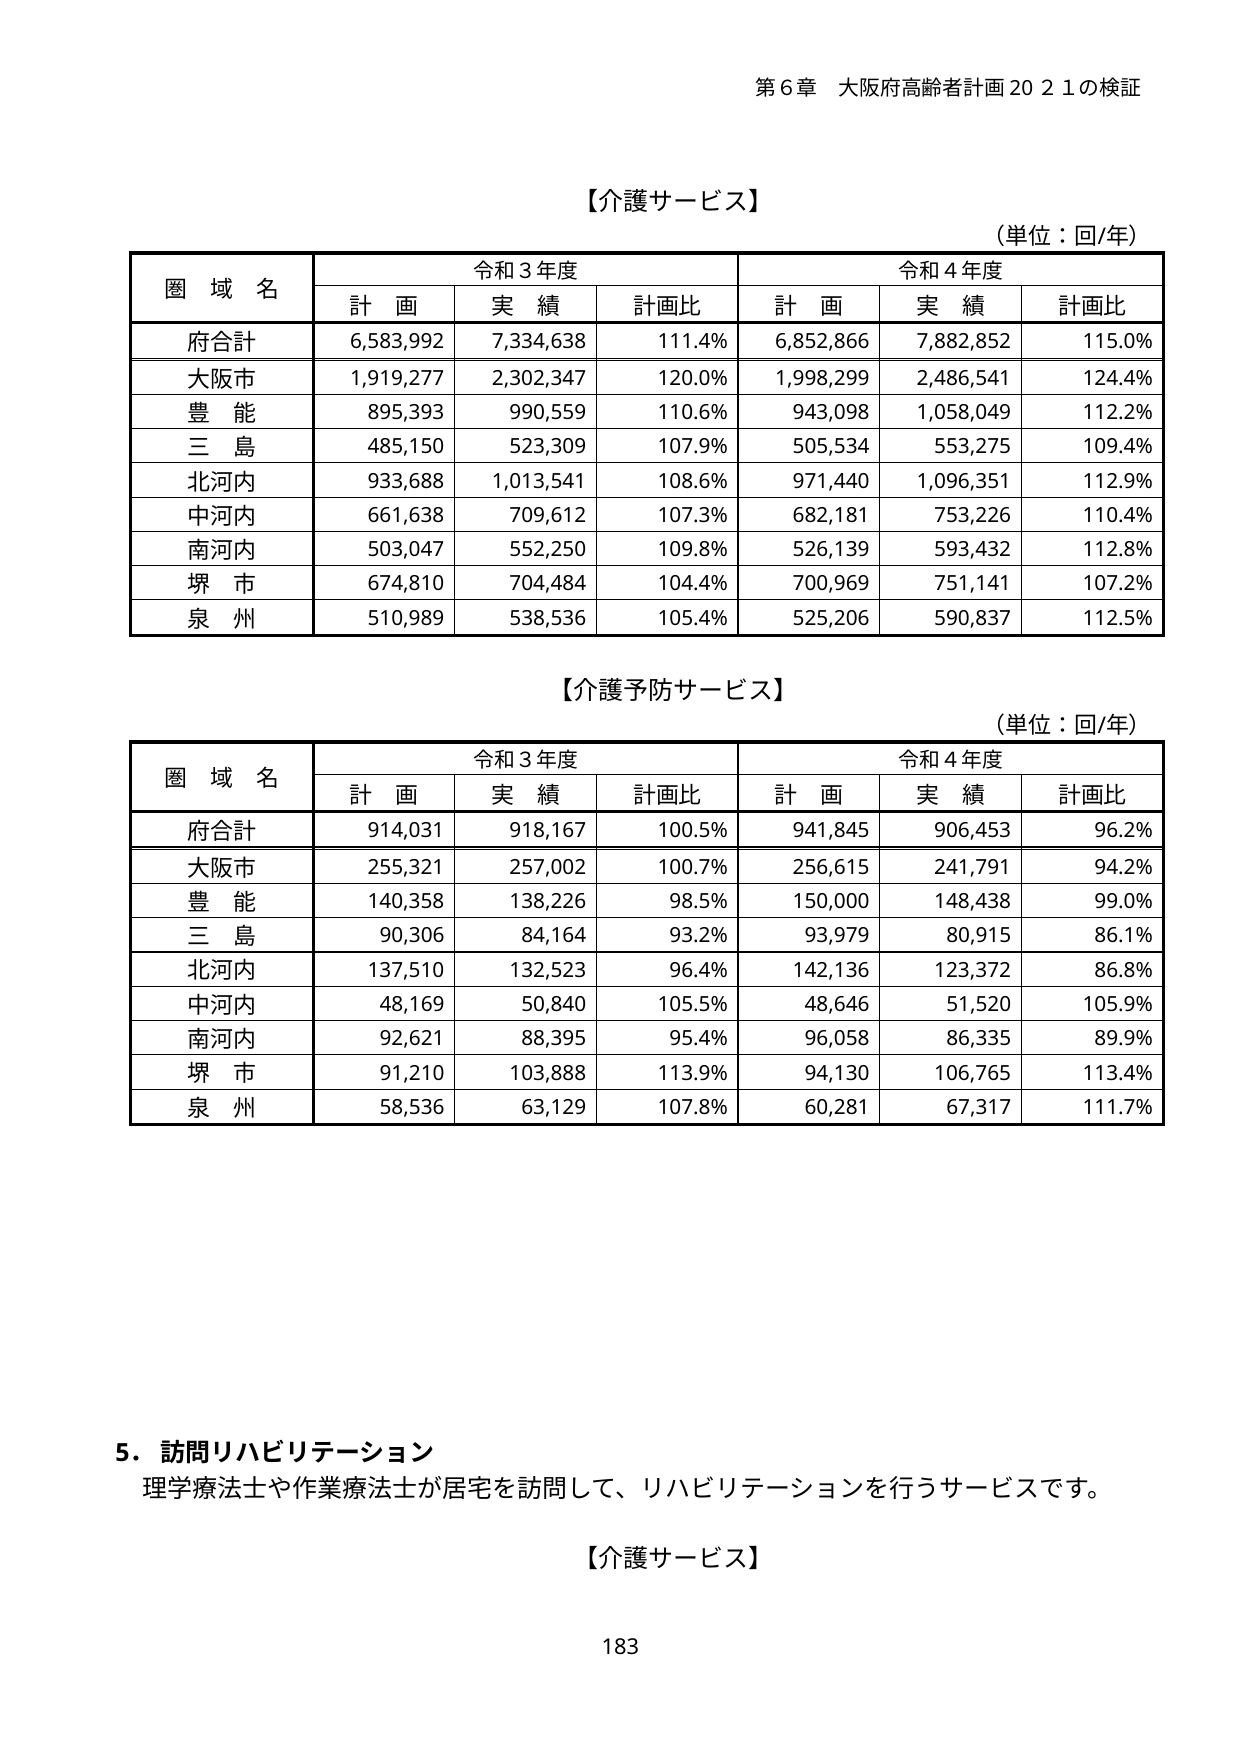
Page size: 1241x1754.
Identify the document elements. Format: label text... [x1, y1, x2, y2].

table_cell 94,130 [739, 1055, 879, 1088]
table_cell 138,226 [455, 884, 596, 917]
table_cell 1,998,299 [739, 361, 879, 394]
table_cell 552,250 [455, 532, 596, 565]
table_cell 142,136 [739, 953, 879, 986]
table_cell 48,646 [739, 987, 879, 1020]
table_cell 895,393 [315, 395, 454, 428]
table_cell 三 島 [132, 918, 312, 951]
table_cell 91,210 [315, 1055, 454, 1088]
table_cell 257,002 [455, 850, 596, 883]
table_header 圏 域 名 [132, 255, 312, 321]
text 【介護サービス】 [89, 182, 1152, 218]
table_cell 526,139 [739, 532, 879, 565]
table_cell 96,058 [739, 1021, 879, 1054]
table_cell 90,306 [315, 918, 454, 951]
table_cell 三 島 [132, 429, 312, 462]
table_cell 63,129 [455, 1090, 596, 1123]
table_header 令和４年度 [739, 744, 1162, 774]
table_cell 86.1% [1022, 918, 1162, 951]
table_cell 104.4% [597, 566, 737, 599]
text 理学療法士や作業療法士が居宅を訪問して、リハビリテーションを行うサービスです。 [89, 1469, 1152, 1505]
table_cell 実 績 [455, 775, 596, 810]
table_cell 593,432 [880, 532, 1021, 565]
table_cell 111.4% [597, 324, 737, 357]
table_cell 88,395 [455, 1021, 596, 1054]
table_cell 99.0% [1022, 884, 1162, 917]
table_cell 50,840 [455, 987, 596, 1020]
table_cell 86.8% [1022, 953, 1162, 986]
table_cell 150,000 [739, 884, 879, 917]
table_cell 112.5% [1022, 600, 1162, 634]
table_cell 115.0% [1022, 324, 1162, 357]
table_cell 1,096,351 [880, 463, 1021, 497]
table_cell 96.4% [597, 953, 737, 986]
table_cell 92,621 [315, 1021, 454, 1054]
table_cell 84,164 [455, 918, 596, 951]
table_cell 918,167 [455, 813, 596, 846]
table_cell 661,638 [315, 498, 454, 531]
table_cell 堺 市 [132, 566, 312, 599]
table_cell 1,919,277 [315, 361, 454, 394]
table_cell 112.2% [1022, 395, 1162, 428]
table_cell 105.4% [597, 600, 737, 634]
table_cell 140,358 [315, 884, 454, 917]
table_cell 109.4% [1022, 429, 1162, 462]
text （単位：回/年） [89, 218, 1152, 251]
table_cell 100.5% [597, 813, 737, 846]
table_cell 108.6% [597, 463, 737, 497]
table_cell 109.8% [597, 532, 737, 565]
table_cell 府合計 [132, 324, 312, 357]
text 【介護予防サービス】 [89, 671, 1152, 707]
table_cell 682,181 [739, 498, 879, 531]
table_cell 941,845 [739, 813, 879, 846]
text 5． 訪問リハビリテーション [89, 1432, 1152, 1469]
table_cell 98.5% [597, 884, 737, 917]
table_cell 泉 州 [132, 1090, 312, 1123]
table_cell 505,534 [739, 429, 879, 462]
table_cell 南河内 [132, 1021, 312, 1054]
table_cell 中河内 [132, 987, 312, 1020]
table_header 令和３年度 [315, 744, 737, 774]
table_cell 709,612 [455, 498, 596, 531]
table_cell 大阪市 [132, 361, 312, 394]
table_cell 60,281 [739, 1090, 879, 1123]
table_cell 107.2% [1022, 566, 1162, 599]
table_cell 7,334,638 [455, 324, 596, 357]
table_cell 113.9% [597, 1055, 737, 1088]
table_cell 933,688 [315, 463, 454, 497]
table_cell 67,317 [880, 1090, 1021, 1123]
table_cell 北河内 [132, 463, 312, 497]
table_cell 103,888 [455, 1055, 596, 1088]
table_header 令和４年度 [739, 255, 1162, 285]
table_cell 112.8% [1022, 532, 1162, 565]
table_cell 計画比 [597, 775, 737, 810]
text （単位：回/年） [89, 707, 1152, 740]
table_cell 110.4% [1022, 498, 1162, 531]
table_cell 256,615 [739, 850, 879, 883]
table_cell 525,206 [739, 600, 879, 634]
table_cell 106,765 [880, 1055, 1021, 1088]
table_cell 実 績 [455, 286, 596, 321]
table_cell 北河内 [132, 953, 312, 986]
table_cell 実 績 [880, 286, 1021, 321]
table_cell 107.8% [597, 1090, 737, 1123]
table_cell 538,536 [455, 600, 596, 634]
table_cell 2,486,541 [880, 361, 1021, 394]
table_cell 100.7% [597, 850, 737, 883]
table_cell 110.6% [597, 395, 737, 428]
table_cell 6,852,866 [739, 324, 879, 357]
table_cell 2,302,347 [455, 361, 596, 394]
table_cell 971,440 [739, 463, 879, 497]
table_cell 503,047 [315, 532, 454, 565]
table_cell 94.2% [1022, 850, 1162, 883]
text 【介護サービス】 [89, 1539, 1152, 1575]
table_cell 107.3% [597, 498, 737, 531]
table_cell 120.0% [597, 361, 737, 394]
table_cell 7,882,852 [880, 324, 1021, 357]
table_cell 南河内 [132, 532, 312, 565]
table_cell 中河内 [132, 498, 312, 531]
table_cell 590,837 [880, 600, 1021, 634]
table_cell 674,810 [315, 566, 454, 599]
table_cell 計画比 [1022, 775, 1162, 810]
table_cell 132,523 [455, 953, 596, 986]
table_cell 124.4% [1022, 361, 1162, 394]
table_cell 実 績 [880, 775, 1021, 810]
table_cell 計 画 [315, 775, 454, 810]
table_cell 93.2% [597, 918, 737, 951]
table_cell 豊 能 [132, 395, 312, 428]
table_cell 豊 能 [132, 884, 312, 917]
table_cell 80,915 [880, 918, 1021, 951]
table_cell 255,321 [315, 850, 454, 883]
table_cell 112.9% [1022, 463, 1162, 497]
table_cell 137,510 [315, 953, 454, 986]
table_cell 113.4% [1022, 1055, 1162, 1088]
table_cell 堺 市 [132, 1055, 312, 1088]
table_cell 105.9% [1022, 987, 1162, 1020]
table_cell 計画比 [1022, 286, 1162, 321]
table_cell 704,484 [455, 566, 596, 599]
table_cell 553,275 [880, 429, 1021, 462]
table_cell 86,335 [880, 1021, 1021, 1054]
table_cell 148,438 [880, 884, 1021, 917]
table_cell 89.9% [1022, 1021, 1162, 1054]
table_cell 111.7% [1022, 1090, 1162, 1123]
table_cell 1,058,049 [880, 395, 1021, 428]
table_cell 計 画 [739, 775, 879, 810]
table_cell 計 画 [739, 286, 879, 321]
table_cell 58,536 [315, 1090, 454, 1123]
table_cell 753,226 [880, 498, 1021, 531]
table_cell 51,520 [880, 987, 1021, 1020]
table_cell 943,098 [739, 395, 879, 428]
table_cell 510,989 [315, 600, 454, 634]
table_cell 241,791 [880, 850, 1021, 883]
table_cell 府合計 [132, 813, 312, 846]
table_cell 914,031 [315, 813, 454, 846]
table_cell 計画比 [597, 286, 737, 321]
table_cell 123,372 [880, 953, 1021, 986]
table_cell 906,453 [880, 813, 1021, 846]
table_cell 大阪市 [132, 850, 312, 883]
table_cell 48,169 [315, 987, 454, 1020]
table_header 圏 域 名 [132, 744, 312, 810]
table_cell 計 画 [315, 286, 454, 321]
table_cell 700,969 [739, 566, 879, 599]
table_cell 485,150 [315, 429, 454, 462]
table_header 令和３年度 [315, 255, 737, 285]
table_cell 1,013,541 [455, 463, 596, 497]
table_cell 751,141 [880, 566, 1021, 599]
table_cell 93,979 [739, 918, 879, 951]
table_cell 990,559 [455, 395, 596, 428]
table_cell 6,583,992 [315, 324, 454, 357]
table_cell 96.2% [1022, 813, 1162, 846]
table_cell 泉 州 [132, 600, 312, 634]
table_cell 107.9% [597, 429, 737, 462]
table_cell 95.4% [597, 1021, 737, 1054]
table_cell 105.5% [597, 987, 737, 1020]
table_cell 523,309 [455, 429, 596, 462]
